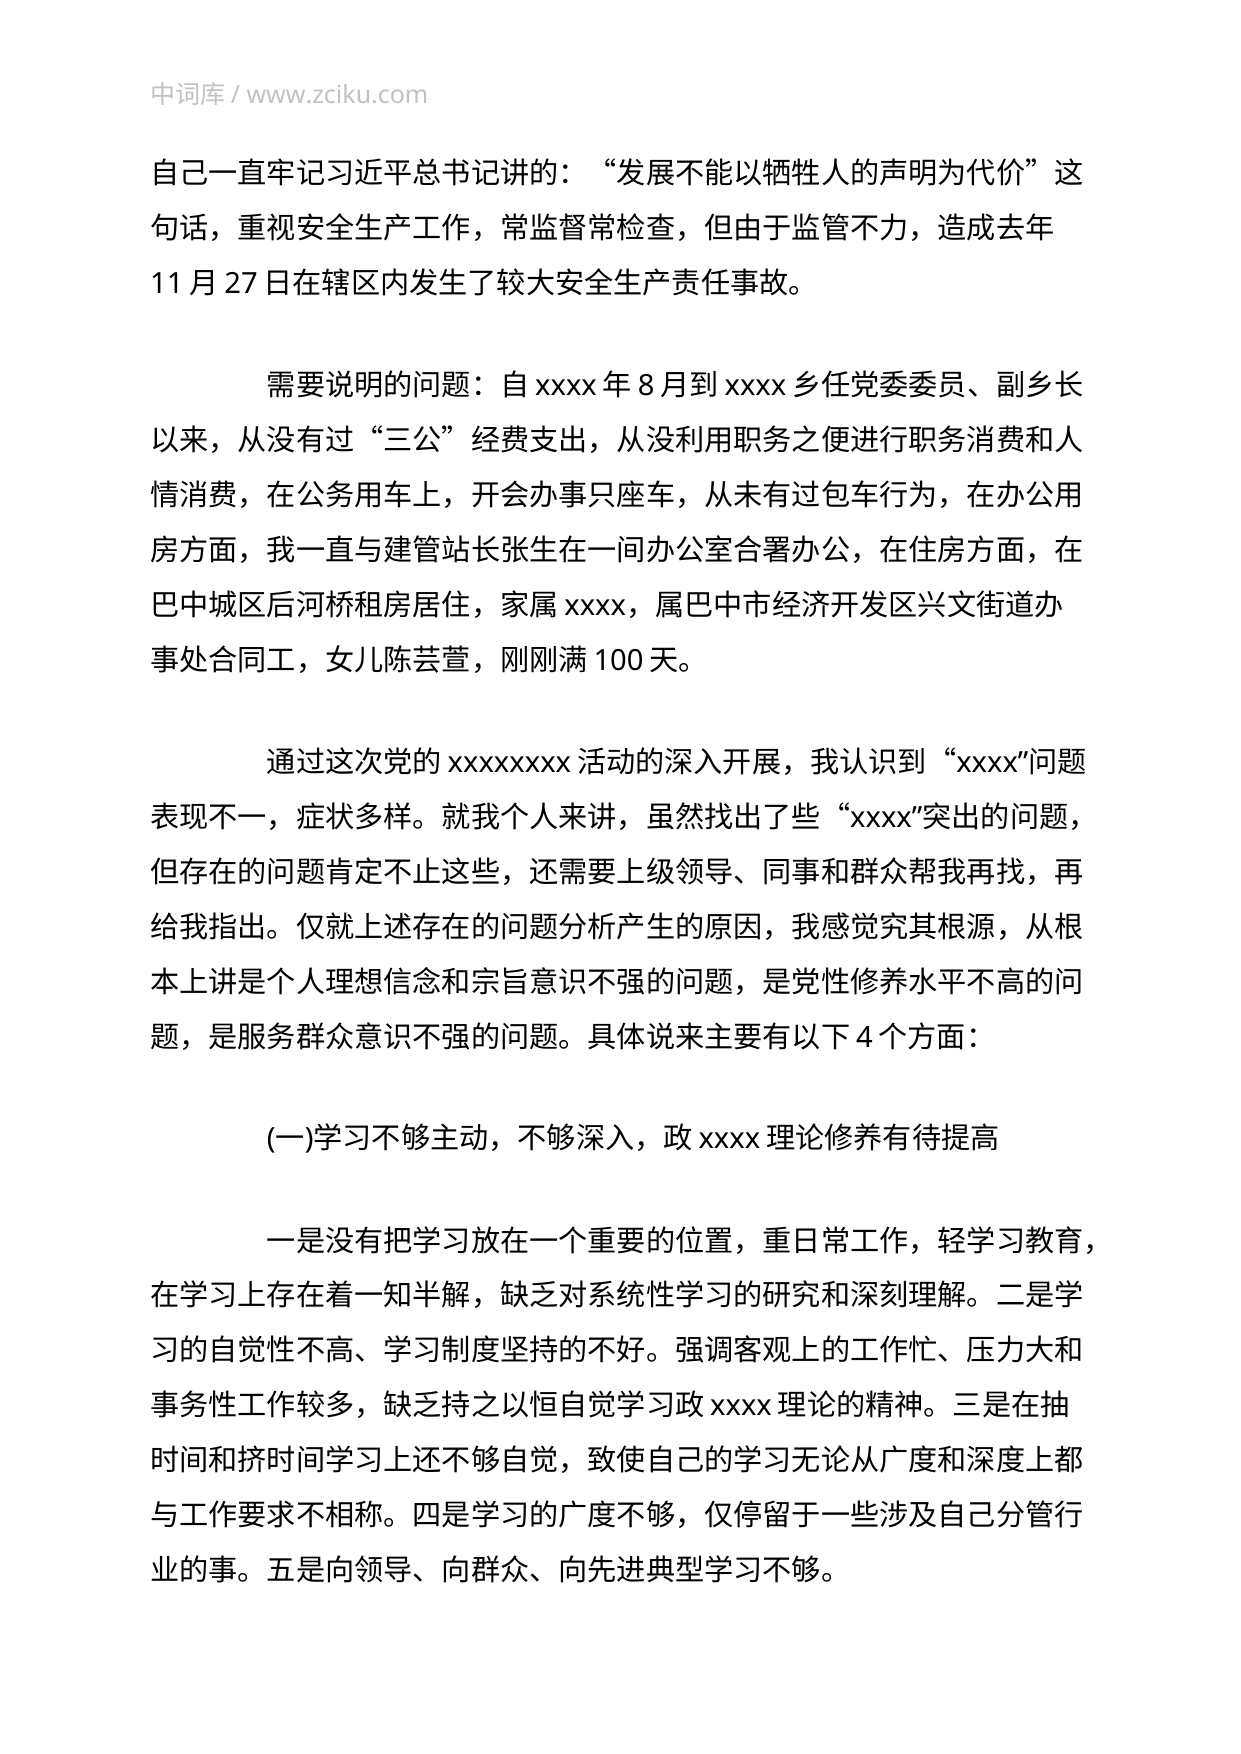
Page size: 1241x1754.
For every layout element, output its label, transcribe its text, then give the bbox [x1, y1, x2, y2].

text 需要说明的问题：自xxxx年8月到xxxx乡任党委委员、副乡长以来，从没有过“三公”经费支出，从没利用职务之便进行职务消费和人情消费，在公务用车上，开会办事只座车，从未有过包车行为，在办公用房方面，我一直与建管站长张生在一间办公室合署办公，在住房方面，在巴中城区后河桥租房居住，家属xxxx，属巴中市经济开发区兴文街道办事处合同工，女儿陈芸萱，刚刚满100天。 [150, 362, 1090, 679]
text 一是没有把学习放在一个重要的位置，重日常工作，轻学习教育，在学习上存在着一知半解，缺乏对系统性学习的研究和深刻理解。二是学习的自觉性不高、学习制度坚持的不好。强调客观上的工作忙、压力大和事务性工作较多，缺乏持之以恒自觉学习政xxxx理论的精神。三是在抽时间和挤时间学习上还不够自觉，致使自己的学习无论从广度和深度上都与工作要求不相称。四是学习的广度不够，仅停留于一些涉及自己分管行业的事。五是向领导、向群众、向先进典型学习不够。 [150, 1217, 1090, 1589]
text (一)学习不够主动，不够深入，政xxxx理论修养有待提高 [150, 1115, 1090, 1157]
text 通过这次党的xxxxxxxx活动的深入开展，我认识到“xxxx”问题表现不一，症状多样。就我个人来讲，虽然找出了些“xxxx”突出的问题，但存在的问题肯定不止这些，还需要上级领导、同事和群众帮我再找，再给我指出。仅就上述存在的问题分析产生的原因，我感觉究其根源，从根本上讲是个人理想信念和宗旨意识不强的问题，是党性修养水平不高的问题，是服务群众意识不强的问题。具体说来主要有以下4个方面： [150, 738, 1090, 1056]
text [150, 150, 1090, 302]
